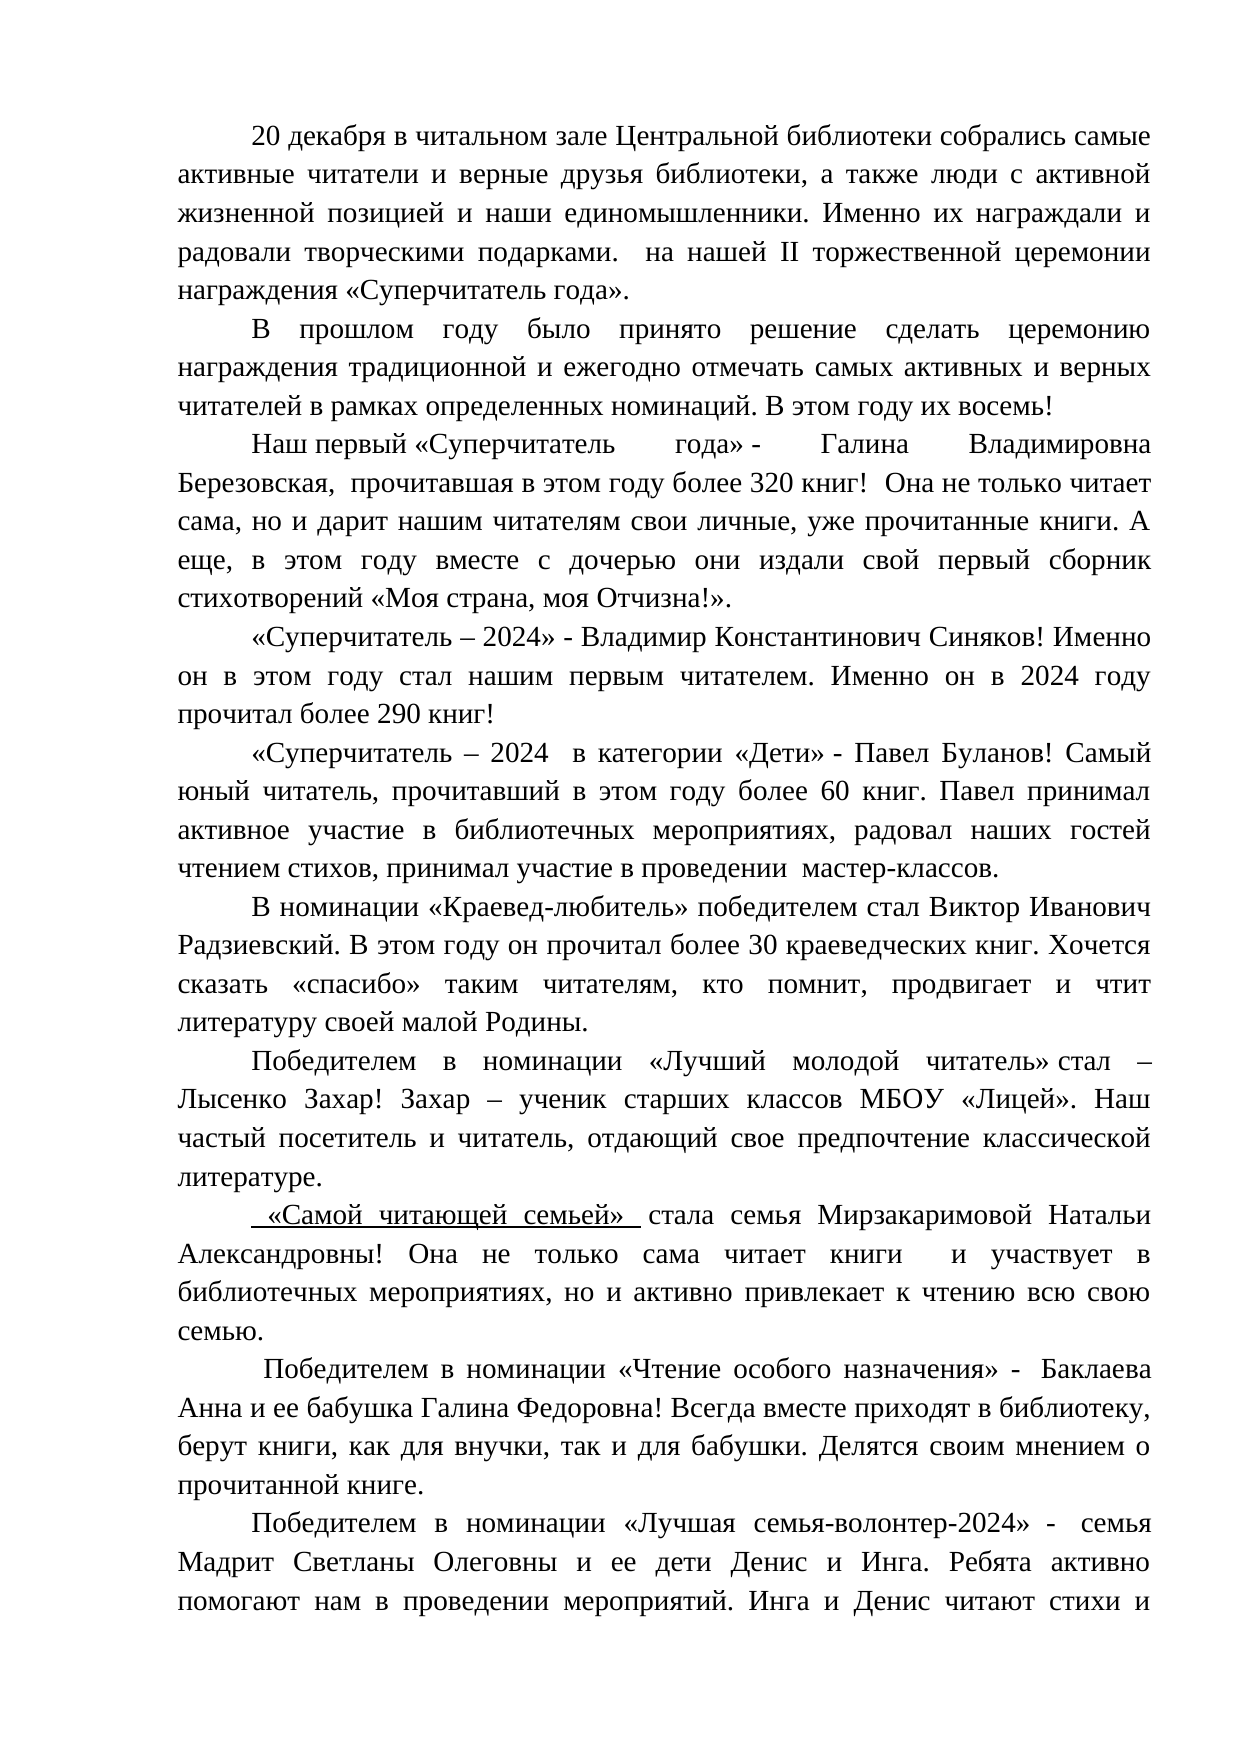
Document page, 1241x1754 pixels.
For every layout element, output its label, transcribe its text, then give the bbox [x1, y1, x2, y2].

text В номинации «Краевед-любитель» победителем стал Виктор Иванович Радзиевский. В этом году он прочитал более 30 краеведческих книг. Хочется сказать «спасибо» таким читателям, кто помнит, продвигает и чтит литературу своей малой Родины. [177, 889, 1152, 1038]
text Победителем в номинации «Лучший молодой читатель» стал – Лысенко Захар! Захар – ученик старших классов МБОУ «Лицей». Наш частый посетитель и читатель, отдающий свое предпочтение классической литературе. [177, 1043, 1152, 1192]
text Победителем в номинации «Чтение особого назначения» - Баклаева Анна и ее бабушка Галина Федоровна! Всегда вместе приходят в библиотеку, берут книги, как для внучки, так и для бабушки. Делятся своим мнением о прочитанной книге. [177, 1351, 1152, 1501]
text «Самой читающей семьей» стала семья Мирзакаримовой Натальи Александровны! Она не только сама читает книги и участвует в библиотечных мероприятиях, но и активно привлекает к чтению всю свою семью. [177, 1197, 1152, 1346]
text 20 декабря в читальном зале Центральной библиотеки собрались самые активные читатели и верные друзья библиотеки, а также люди с активной жизненной позицией и наши единомышленники. Именно их награждали и радовали творческими подарками. на нашей II торжественной церемонии награждения «Суперчитатель года». [177, 118, 1152, 306]
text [177, 1506, 1152, 1616]
text Наш первый «Суперчитатель года» - Галина Владимировна Березовская, прочитавшая в этом году более 320 книг! Она не только читает сама, но и дарит нашим читателям свои личные, уже прочитанные книги. А еще, в этом году вместе с дочерью они издали свой первый сборник стихотворений «Моя страна, моя Отчизна!». [177, 426, 1152, 614]
text «Суперчитатель – 2024» - Владимир Константинович Синяков! Именно он в этом году стал нашим первым читателем. Именно он в 2024 году прочитал более 290 книг! [177, 619, 1152, 730]
text «Суперчитатель – 2024 в категории «Дети» - Павел Буланов! Самый юный читатель, прочитавший в этом году более 60 книг. Павел принимал активное участие в библиотечных мероприятиях, радовал наших гостей чтением стихов, принимал участие в проведении мастер-классов. [177, 735, 1152, 884]
text В прошлом году было принято решение сделать церемонию награждения традиционной и ежегодно отмечать самых активных и верных читателей в рамках определенных номинаций. В этом году их восемь! [177, 311, 1152, 421]
